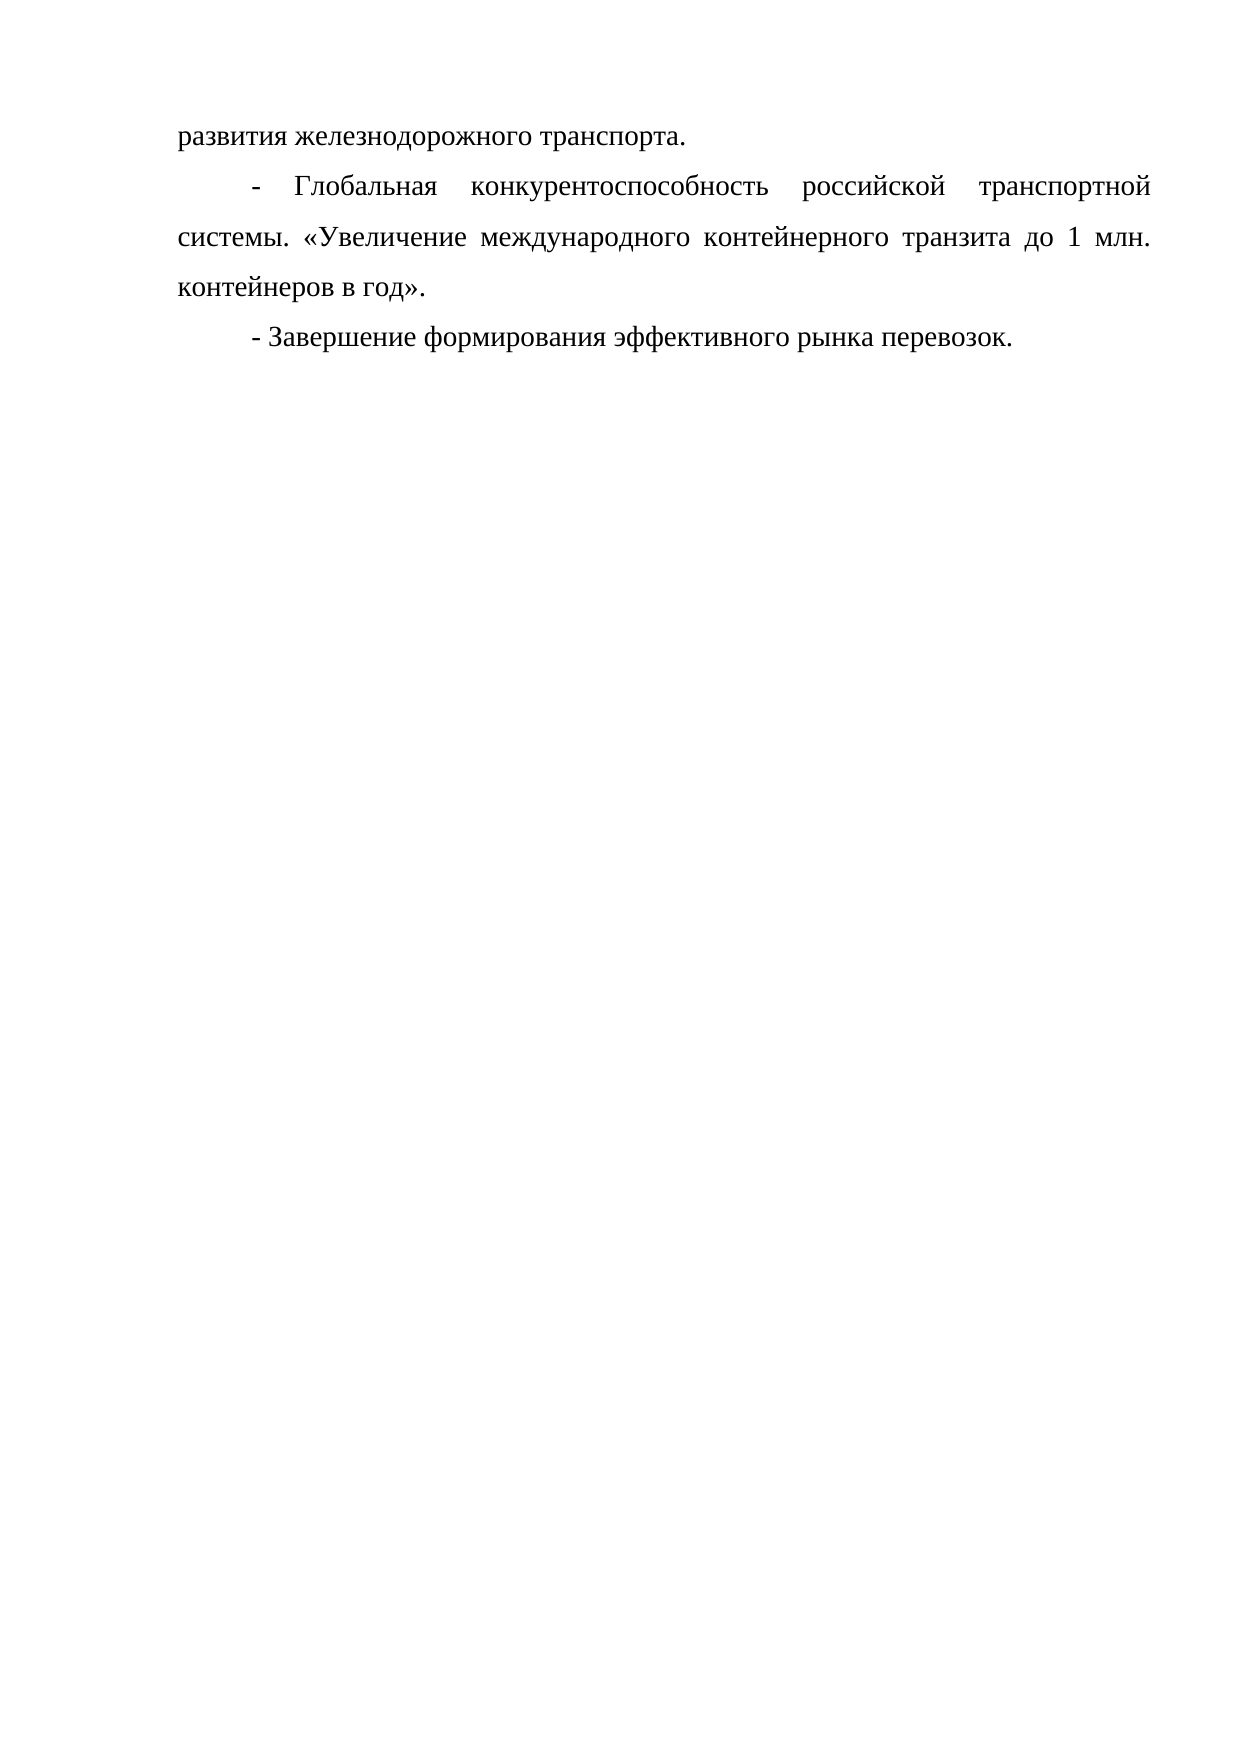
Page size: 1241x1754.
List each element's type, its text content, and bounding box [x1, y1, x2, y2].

text - Глобальная конкурентоспособность российской транспортной системы. «Увеличение международного контейнерного транзита до 1 млн. контейнеров в год». [177, 168, 1152, 303]
text - Завершение формирования эффективного рынка перевозок. [177, 319, 1152, 353]
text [177, 118, 1152, 152]
